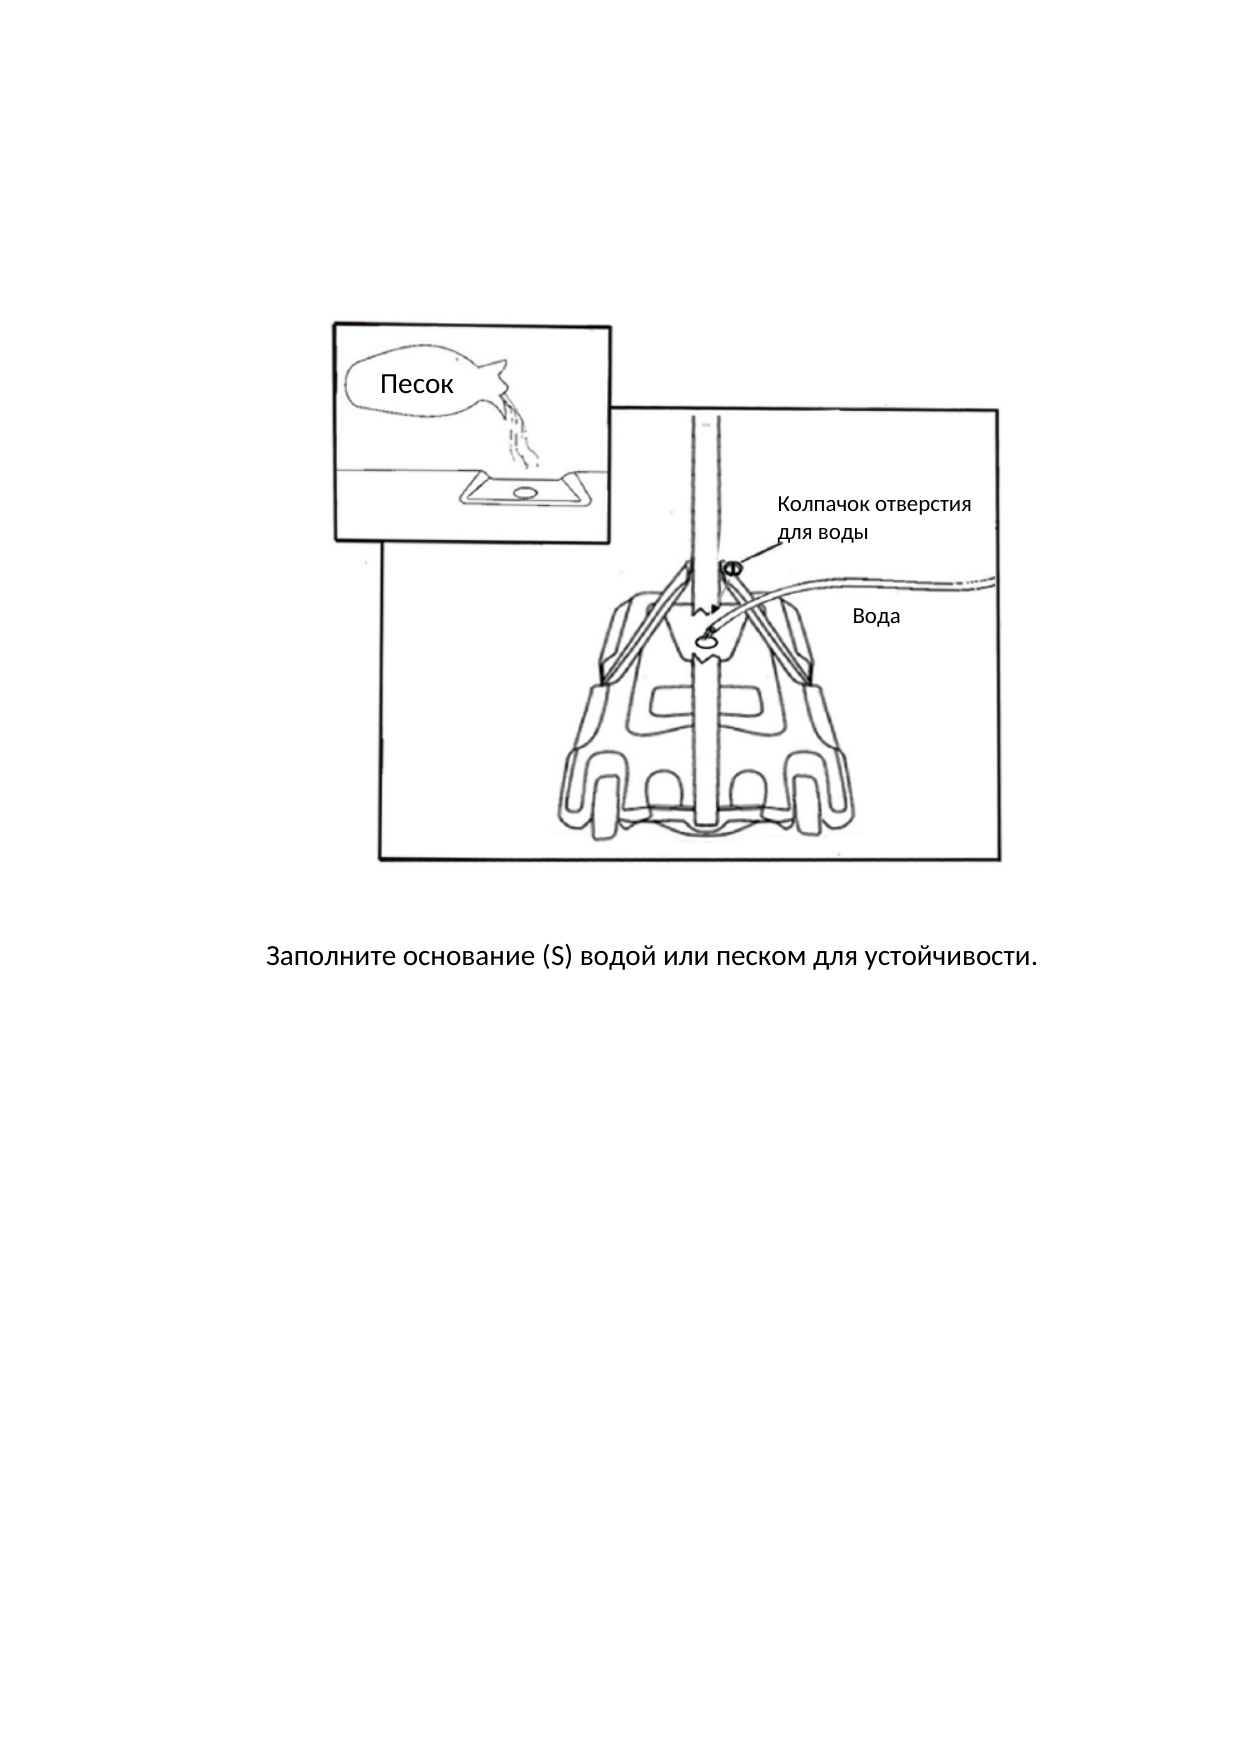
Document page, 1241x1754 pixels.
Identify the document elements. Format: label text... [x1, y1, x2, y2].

text Песок [177, 365, 1152, 401]
text Заполните основание (S) водой или песком для устойчивости. [266, 937, 1152, 973]
picture [322, 401, 1009, 489]
text для воды [702, 517, 1152, 545]
text Колпачок отверстия [177, 489, 1152, 517]
picture [322, 517, 1009, 876]
text Вода [702, 601, 1152, 629]
picture [322, 302, 1009, 365]
